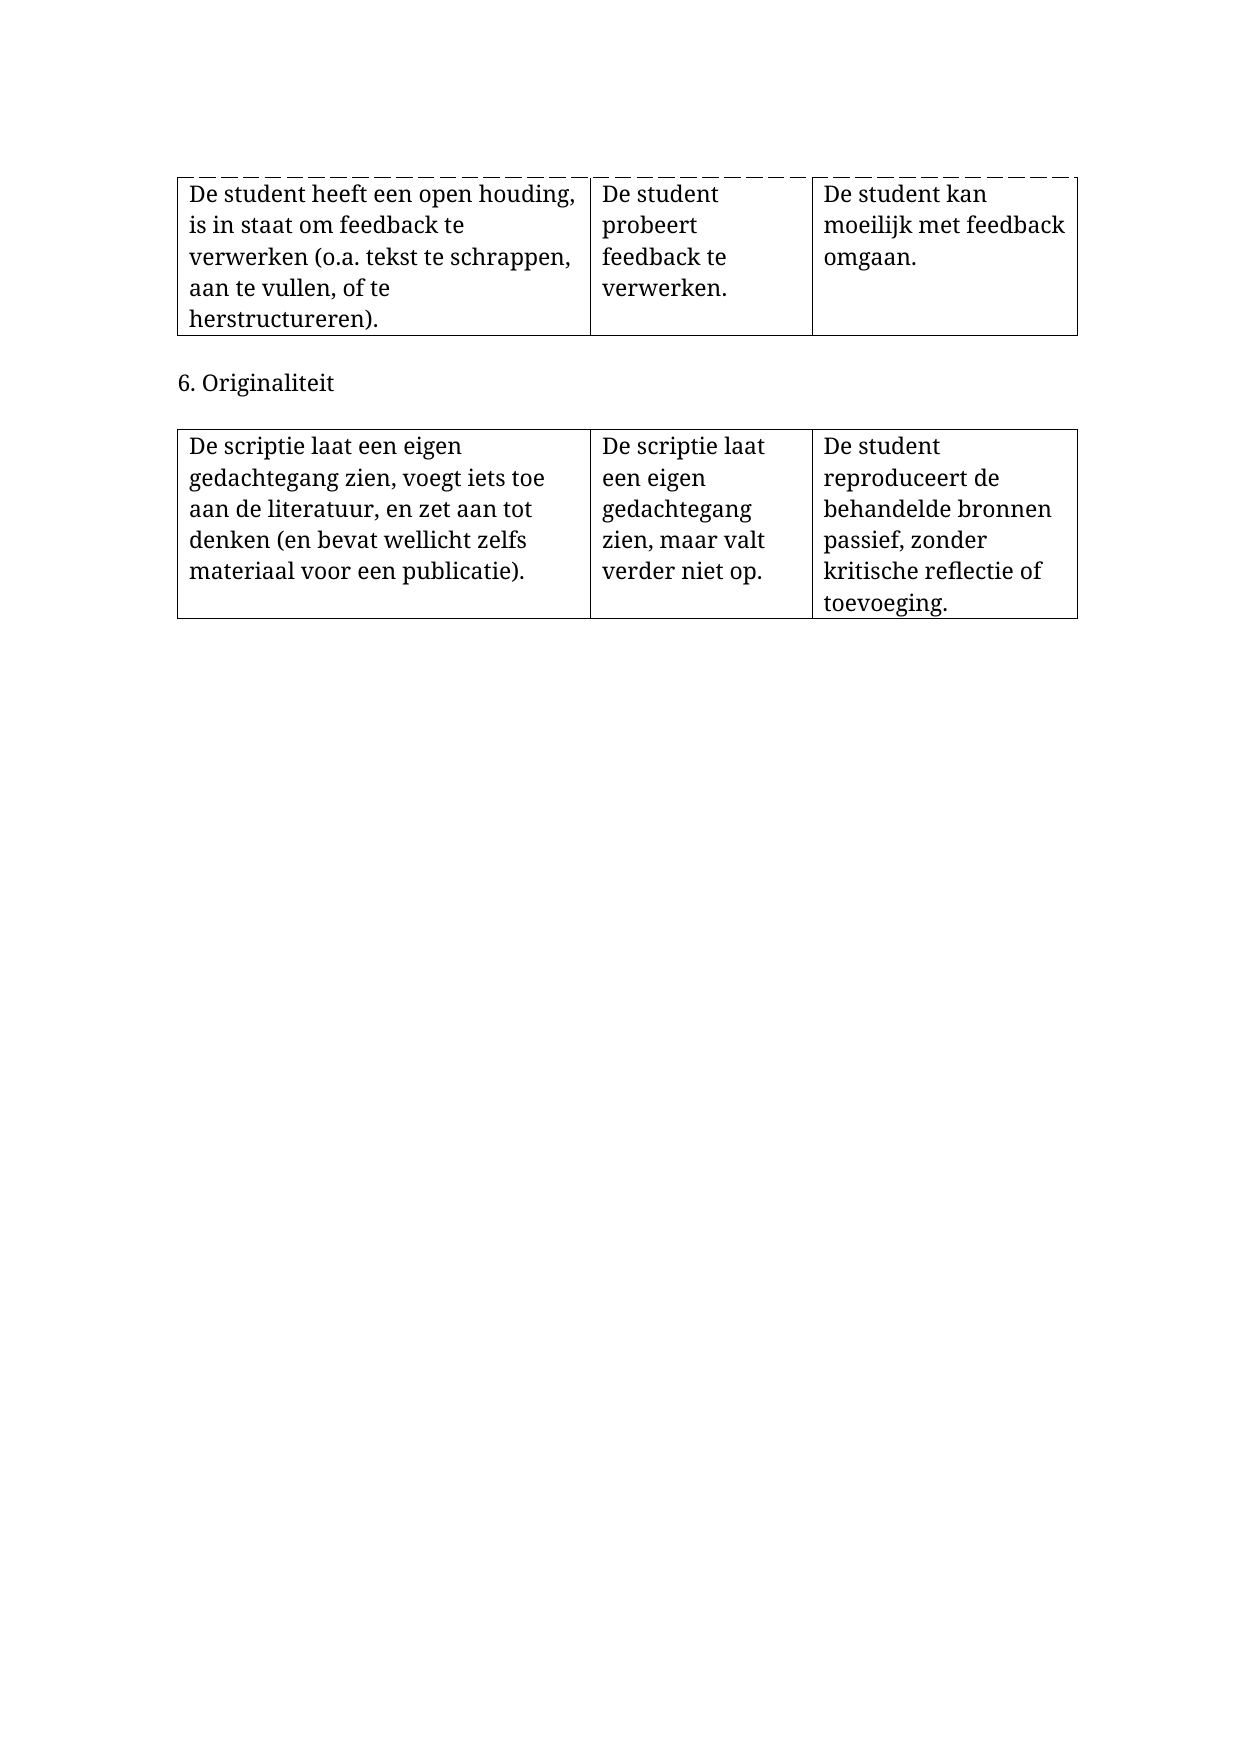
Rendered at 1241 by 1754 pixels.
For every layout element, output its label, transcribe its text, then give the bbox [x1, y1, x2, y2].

table_cell De student probeert feedback te verwerken. [591, 177, 812, 334]
table_cell De student heeft een open houding, is in staat om feedback te verwerken (o.a. tekst te schrappen, aan te vullen, of te herstructureren). [178, 177, 591, 334]
table_header De scriptie laat een eigen gedachtegang zien, voegt iets toe aan de literatuur, en zet aan tot denken (en bevat wellicht zelfs materiaal voor een publicatie). [178, 430, 590, 618]
text 6. Originaliteit [177, 367, 1063, 398]
table_header De student reproduceert de behandelde bronnen passief, zonder kritische reflectie of toevoeging. [813, 430, 1077, 618]
table_cell De student kan moeilijk met feedback omgaan. [813, 177, 1077, 334]
table_header De scriptie laat een eigen gedachtegang zien, maar valt verder niet op. [591, 430, 812, 618]
